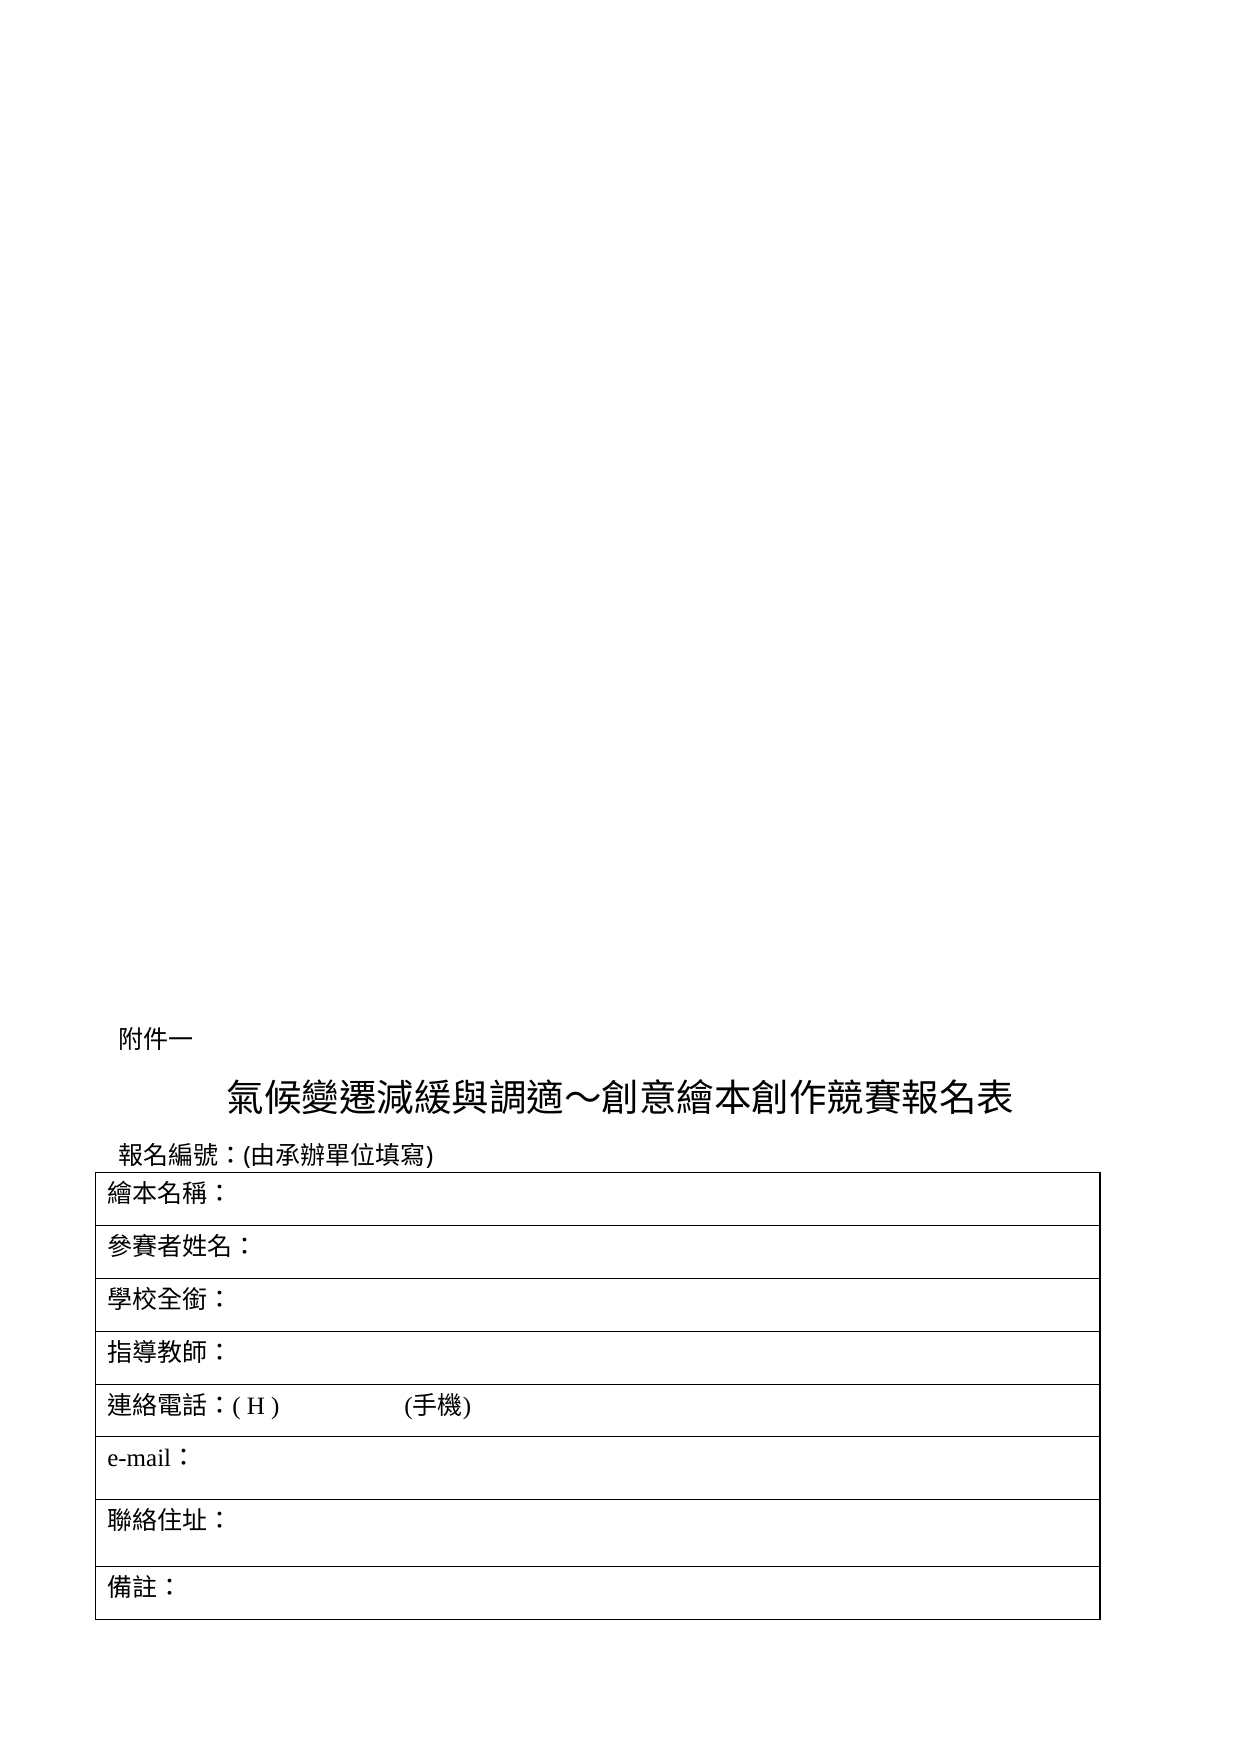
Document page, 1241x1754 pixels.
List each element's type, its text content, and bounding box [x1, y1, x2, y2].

text 氣候變遷減緩與調適～創意繪本創作競賽報名表 [118, 1068, 1122, 1122]
table_cell 連絡電話：( H ) (手機) [96, 1385, 1099, 1436]
text 報名編號：(由承辦單位填寫) [118, 1135, 1122, 1172]
table_cell 聯絡住址： [96, 1500, 1099, 1566]
table_cell 學校全銜： [96, 1279, 1099, 1331]
table_cell e-mail： [96, 1437, 1099, 1499]
table_cell 參賽者姓名： [96, 1226, 1099, 1278]
text 附件一 [118, 1019, 1122, 1055]
table_cell 備註： [96, 1567, 1099, 1619]
table_cell 指導教師： [96, 1332, 1099, 1383]
table_header 繪本名稱： [96, 1173, 1099, 1225]
